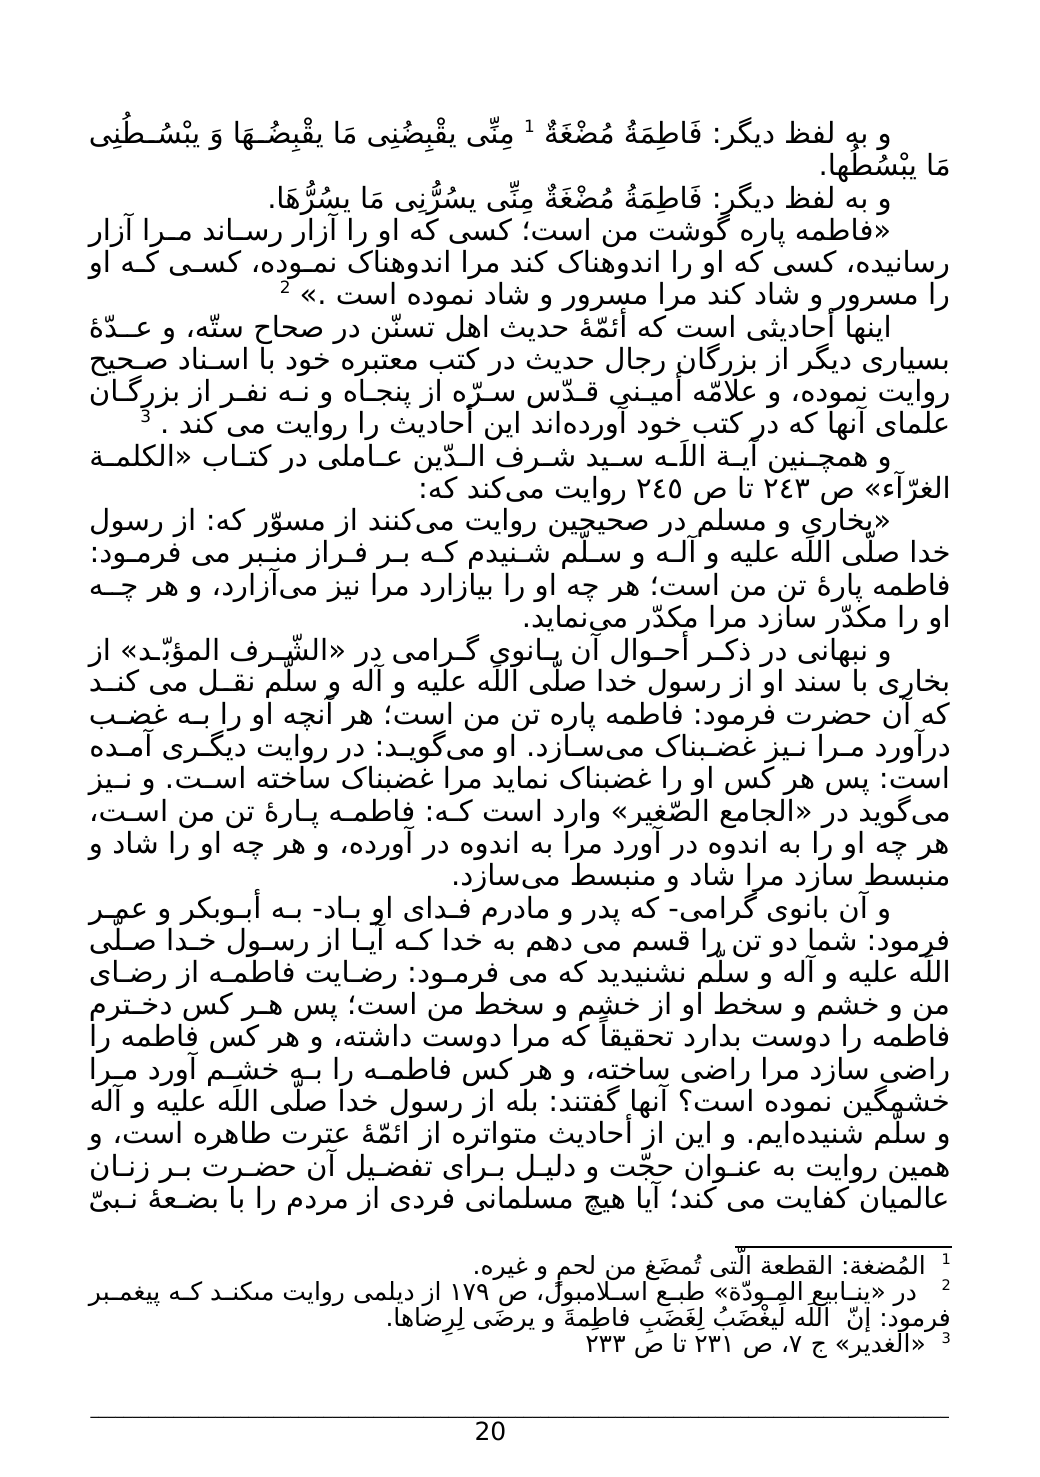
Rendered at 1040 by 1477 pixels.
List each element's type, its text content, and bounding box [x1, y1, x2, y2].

text «بخارى و مسلم در صحیحین روایت مى‌کنند از مسوّر که: از رسول خدا صلّى اللَه علیه و آله و سلّم شنیدم که بر فراز منبر می فرمود: فاطمه پارۀ تن من است؛ هر چه او را بیازارد مرا نیز مى‌آزارد، و هر چه او را مکدّر سازد مرا مکدّر مى‌نماید. [89, 505, 951, 634]
text و به لفظ دیگر: فَاطِمَةُ مُضْغَةٌ مِنِّى یسُرُّنِى مَا یسُرُّهَا. [89, 183, 951, 215]
text و به لفظ دیگر: فَاطِمَةُ مُضْغَةٌ مِنِّى یقْبِضُنِى مَا یقْبِضُهَا وَ یبْسُطُنِى مَا یبْسُطُها. [89, 118, 951, 183]
text «فاطمه پاره گوشت من است؛ کسى که او را آزار رساند مرا آزار رسانیده، کسى که او را اندوهناک کند مرا اندوهناک نموده، کسى که او را مسرور و شاد کند مرا مسرور و شاد نموده است .» [89, 215, 951, 312]
text و همچنین آیة اللَه سید شرف الدّین عاملى در کتاب «الکلمة الغرّآء» ص ٢٤٣ تا ص ٢٤٥ روایت مى‌کند که: [89, 441, 951, 505]
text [89, 892, 951, 1215]
text اینها أحادیثى است که أئمّۀ حدیث اهل تسنّن در صحاح ستّه، و عدّۀ بسیارى دیگر از بزرگان رجال حدیث در کتب معتبره خود با اسناد صحیح روایت نموده، و علامّه أمینى قدّس سرّه از پنجاه و نه نفر از بزرگان علماى آنها که در کتب خود آورده‌اند این أحادیث را روایت می کند . [89, 312, 951, 441]
text و نبهانى در ذکر أحوال آن بانوى گرامى در «الشّرف المؤبّد» از بخارى با سند او از رسول خدا صلّى اللَه علیه و آله و سلّم نقل می کند که آن حضرت فرمود: فاطمه پاره تن من است؛ هر آنچه او را به غضب درآورد مرا نیز غضبناک مى‌سازد. او مى‌گوید: در روایت دیگرى آمده است: پس هر کس او را غضبناک نماید مرا غضبناک ساخته است. و نیز مى‌گوید در «الجامع الصّغیر» وارد است که: فاطمه پارۀ تن من است، هر چه او را به اندوه در آورد مرا به اندوه در آورده، و هر چه او را شاد و منبسط سازد مرا شاد و منبسط مى‌سازد. [89, 634, 951, 892]
